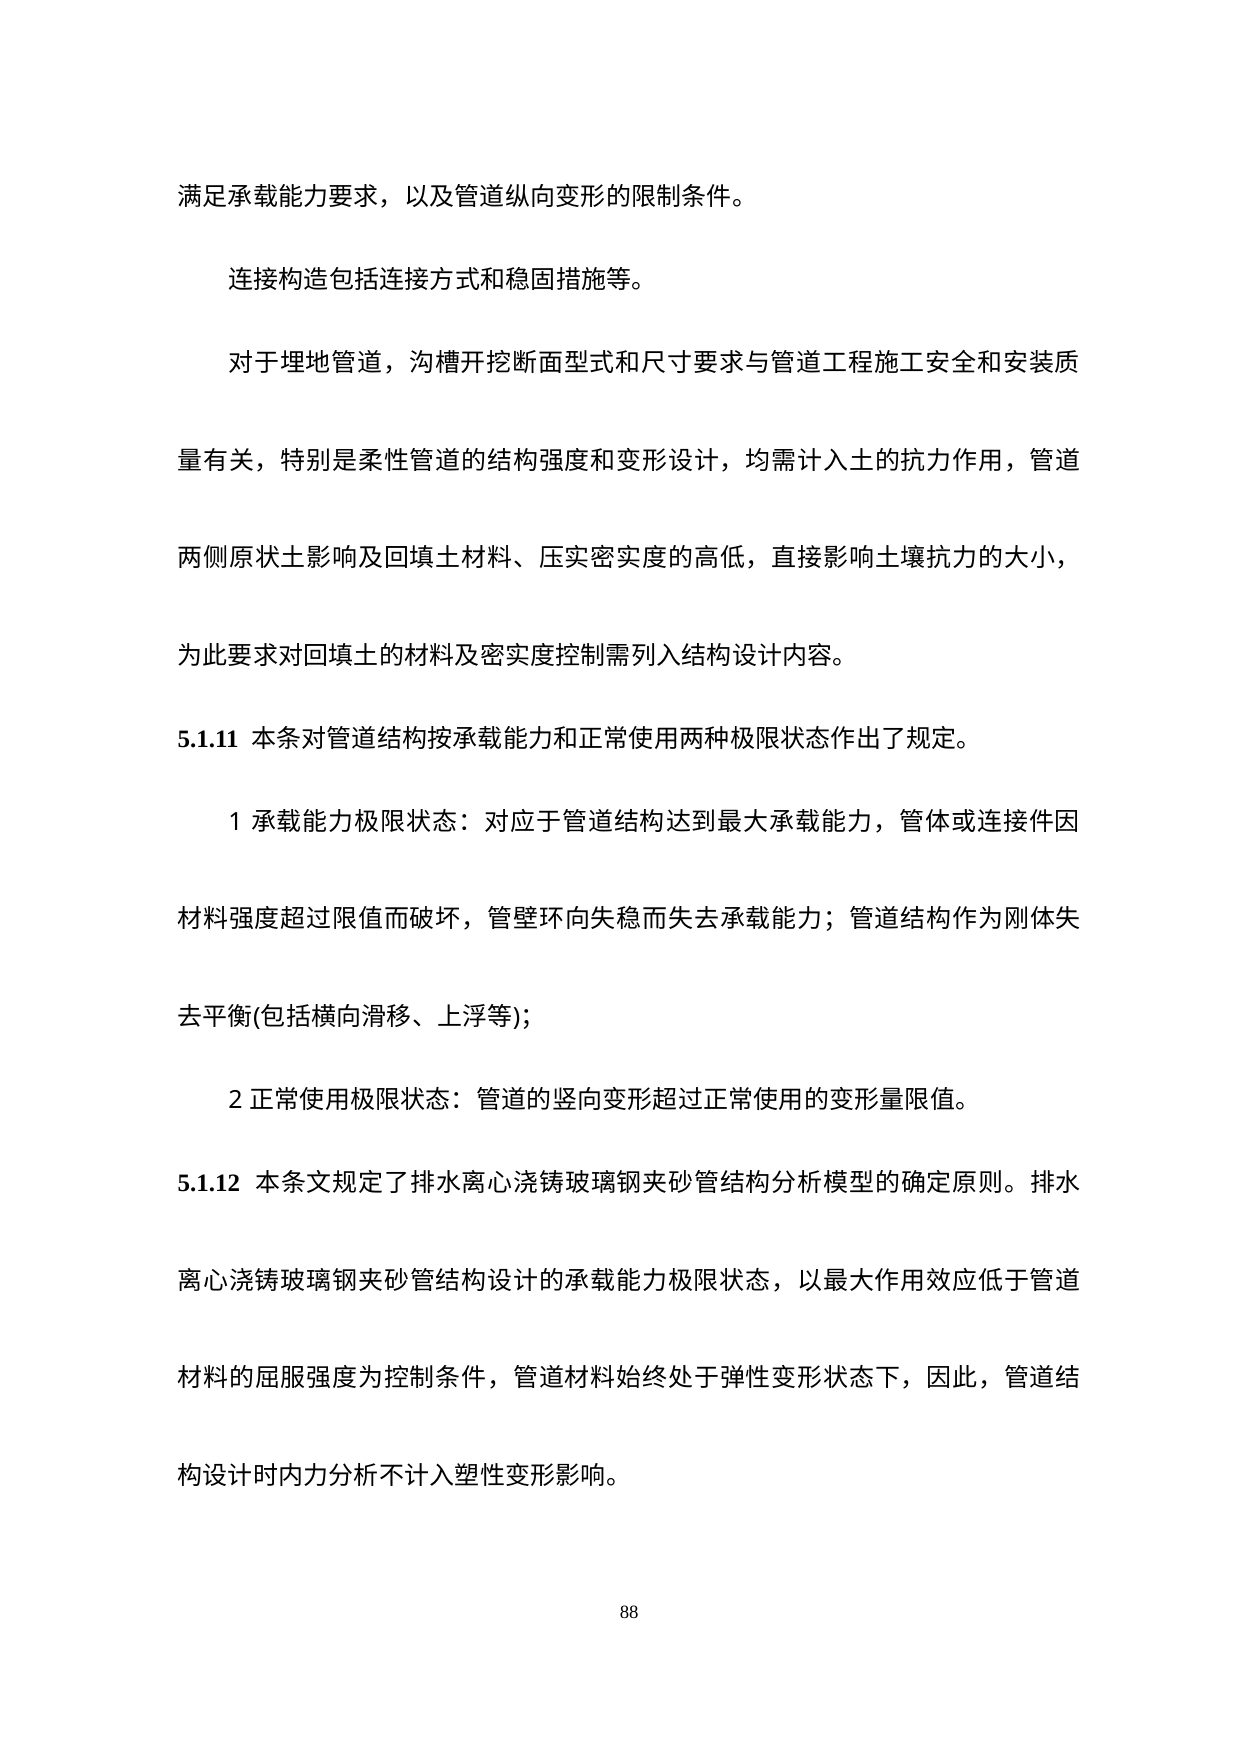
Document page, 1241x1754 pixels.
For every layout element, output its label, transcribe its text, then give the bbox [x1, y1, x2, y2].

text 5.1.12 本条文规定了排水离心浇铸玻璃钢夹砂管结构分析模型的确定原则。排水离心浇铸玻璃钢夹砂管结构设计的承载能力极限状态，以最大作用效应低于管道材料的屈服强度为控制条件，管道材料始终处于弹性变形状态下，因此，管道结构设计时内力分析不计入塑性变形影响。 [177, 1148, 1081, 1506]
text 对于埋地管道，沟槽开挖断面型式和尺寸要求与管道工程施工安全和安装质量有关，特别是柔性管道的结构强度和变形设计，均需计入土的抗力作用，管道两侧原状土影响及回填土材料、压实密实度的高低，直接影响土壤抗力的大小，为此要求对回填土的材料及密实度控制需列入结构设计内容。 [177, 328, 1081, 686]
text 5.1.11 本条对管道结构按承载能力和正常使用两种极限状态作出了规定。 [177, 704, 1081, 769]
text 2 正常使用极限状态：管道的竖向变形超过正常使用的变形量限值。 [177, 1065, 1081, 1130]
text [177, 162, 1081, 227]
text 1 承载能力极限状态：对应于管道结构达到最大承载能力，管体或连接件因材料强度超过限值而破坏，管壁环向失稳而失去承载能力；管道结构作为刚体失去平衡(包括横向滑移、上浮等)； [177, 787, 1081, 1047]
text 连接构造包括连接方式和稳固措施等。 [177, 245, 1081, 310]
